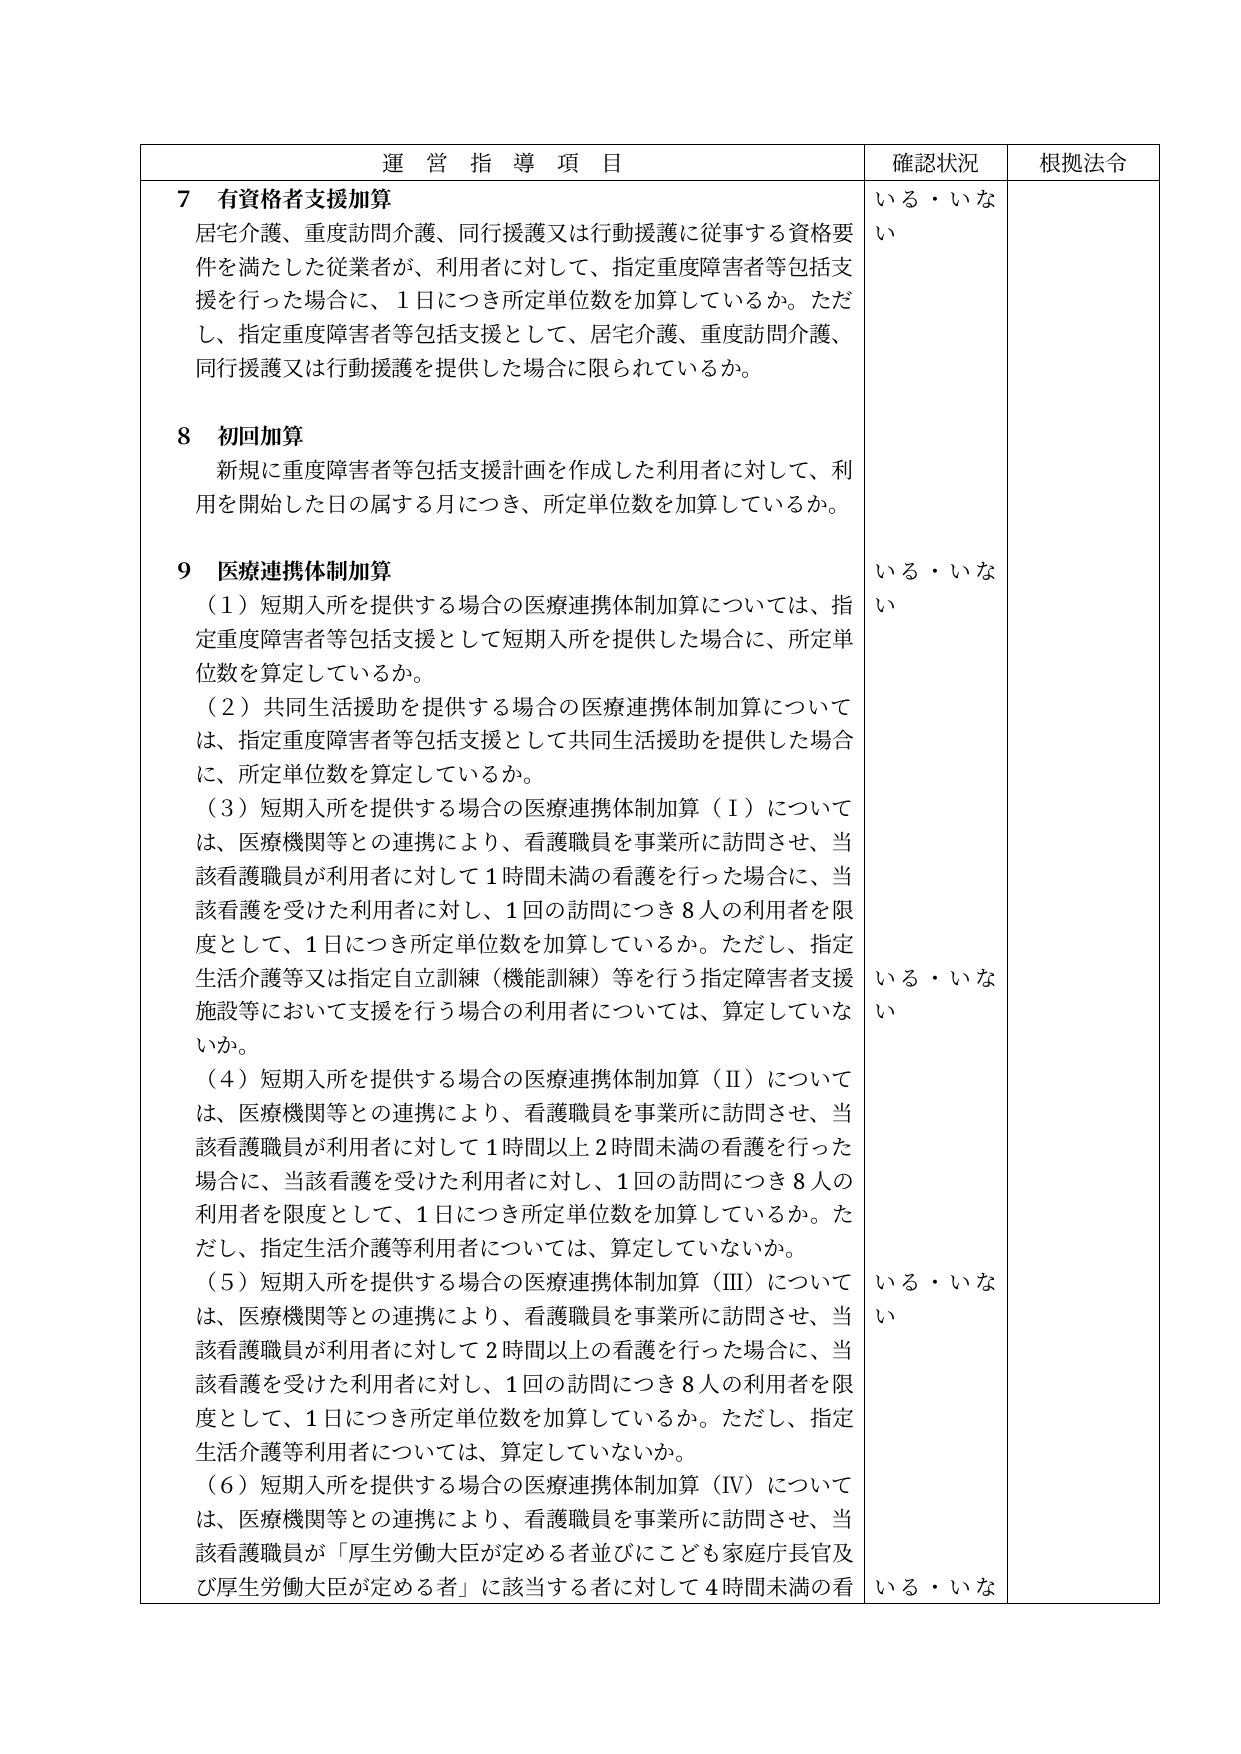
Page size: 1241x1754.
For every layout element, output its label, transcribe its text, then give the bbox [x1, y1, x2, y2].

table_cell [1008, 181, 1159, 1603]
table_header 運 営 指 導 項 目 [141, 145, 864, 180]
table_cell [865, 181, 1007, 1603]
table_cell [141, 181, 864, 1603]
table_header 根拠法令 [1008, 145, 1159, 180]
table_header 確認状況 [865, 145, 1007, 180]
